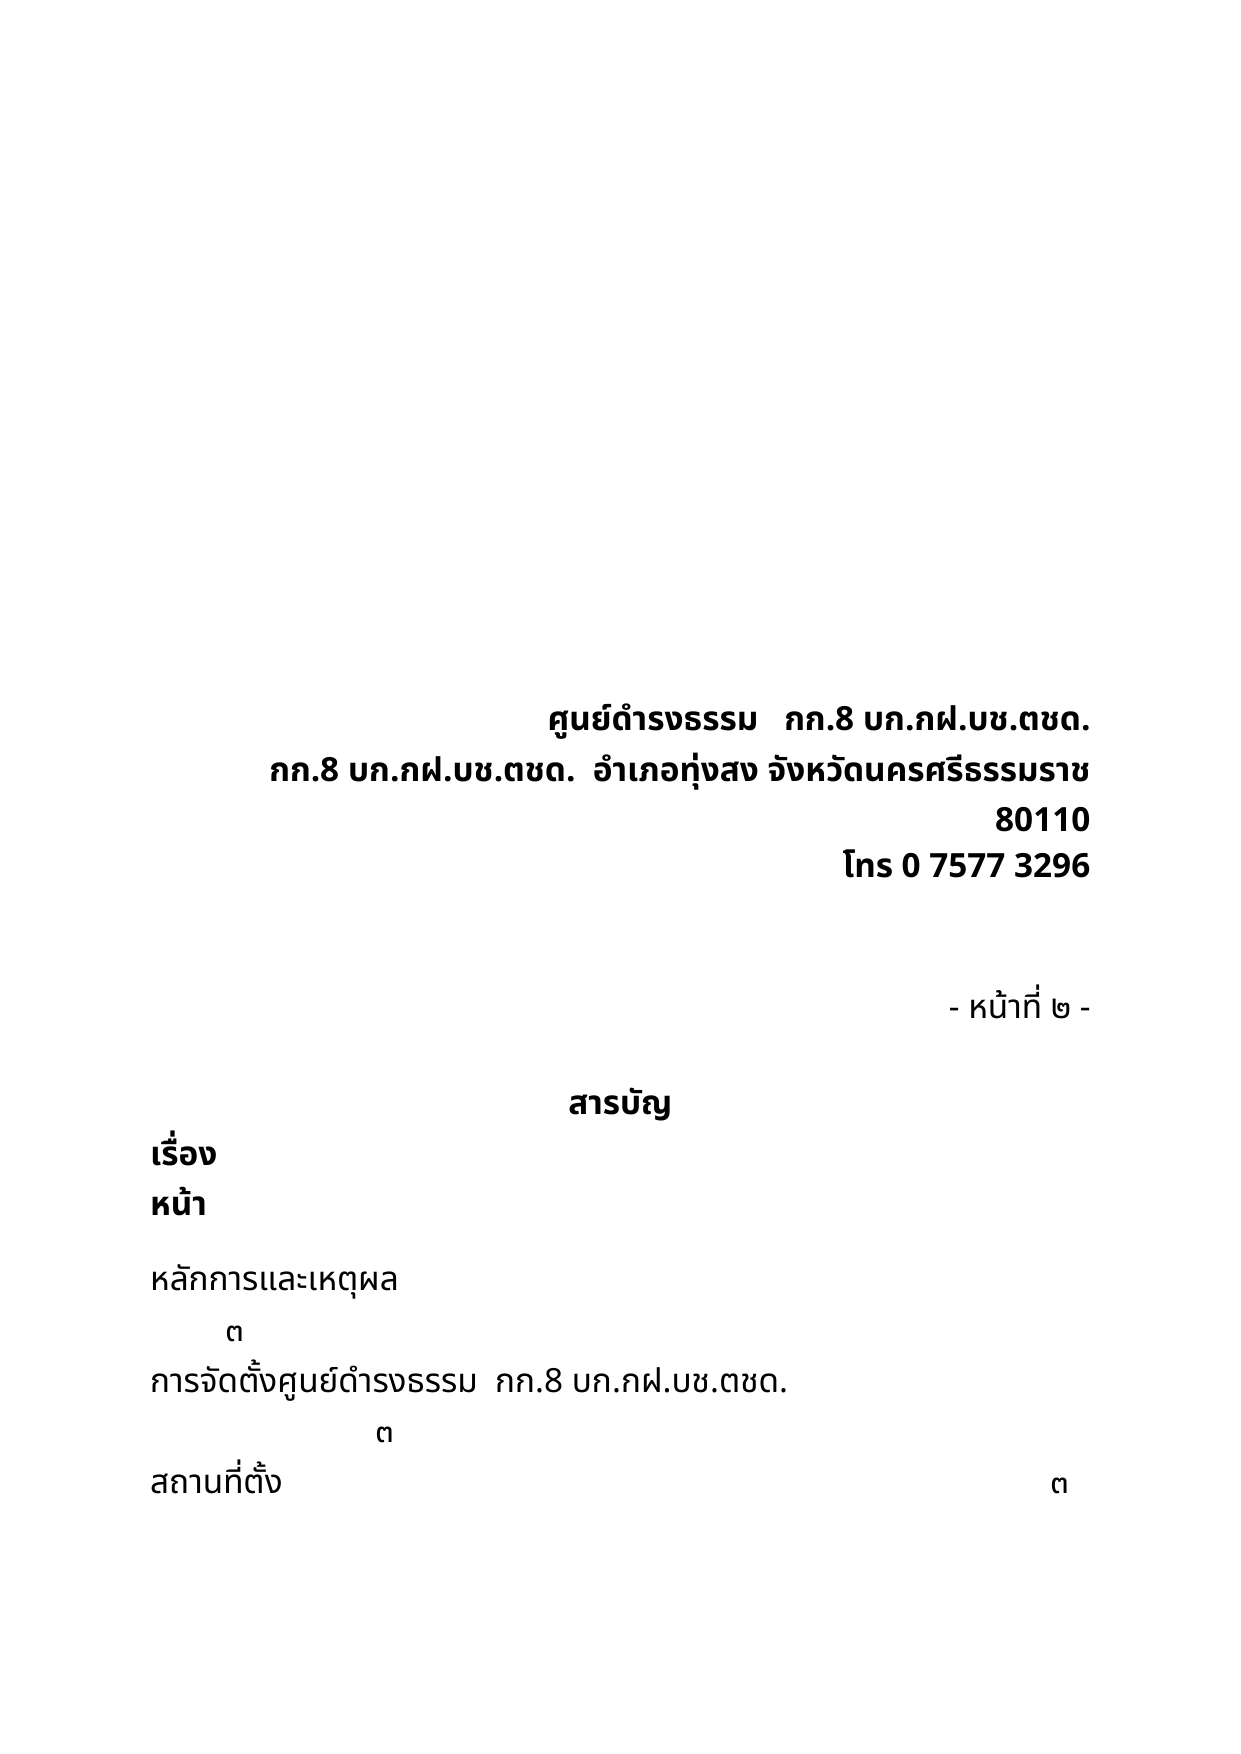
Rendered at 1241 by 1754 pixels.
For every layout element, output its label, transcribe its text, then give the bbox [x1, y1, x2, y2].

text การจัดตั้งศูนย์ดำรงธรรม กก.8 บก.กฝ.บช.ตชด. ๓ [150, 1356, 1090, 1458]
text สารบัญ [150, 1079, 1090, 1129]
text สถานที่ตั้ง ๓ [150, 1458, 1090, 1508]
text ศูนย์ดำรงธรรม กก.8 บก.กฝ.บช.ตชด. [150, 695, 1090, 746]
text กก.8 บก.กฝ.บช.ตชด. อำเภอทุ่งสง จังหวัดนครศรีธรรมราช 80110 [150, 746, 1090, 842]
text เรื่อง หน้า [150, 1129, 1090, 1230]
text โทร 0 7577 3296 [150, 842, 1090, 892]
text - หน้าที่ ๒ - [150, 983, 1090, 1034]
text หลักการและเหตุผล ๓ [150, 1255, 1090, 1356]
